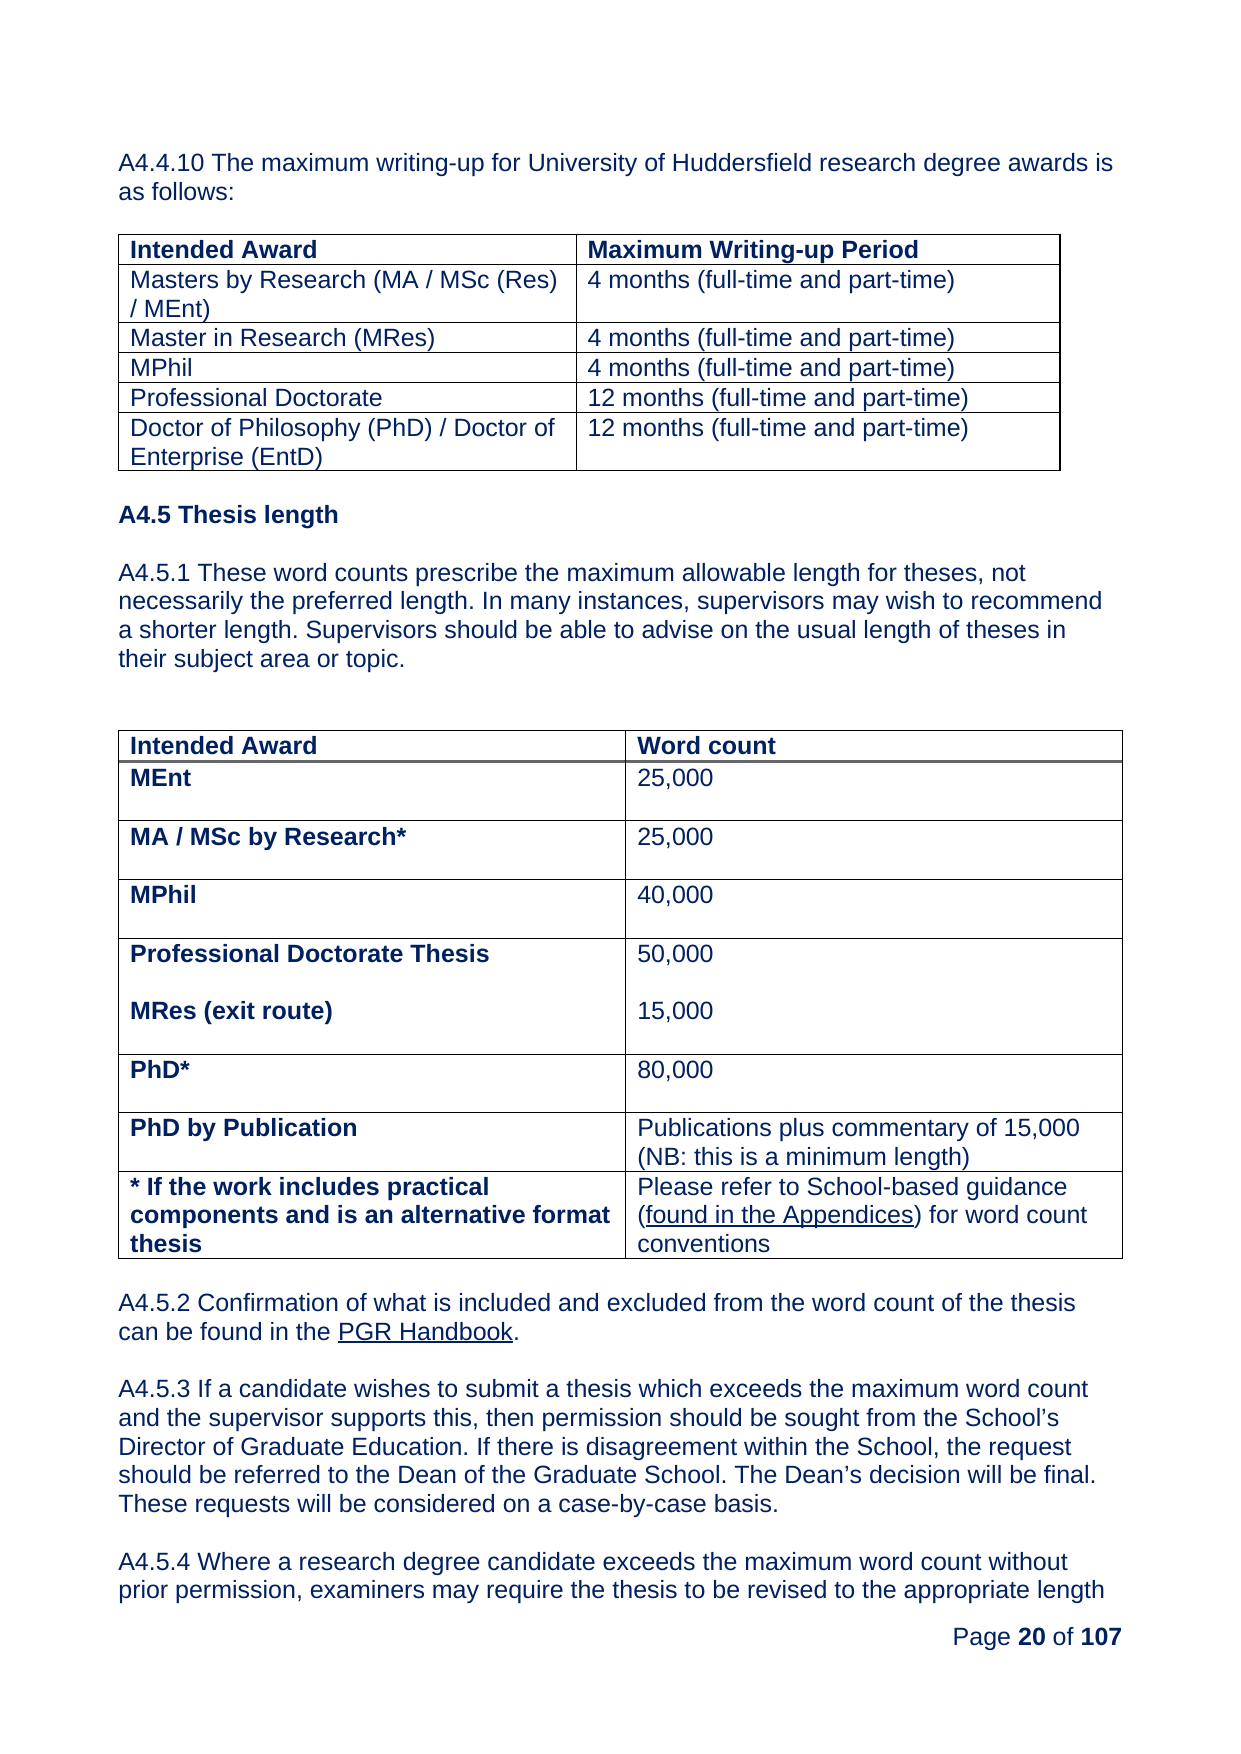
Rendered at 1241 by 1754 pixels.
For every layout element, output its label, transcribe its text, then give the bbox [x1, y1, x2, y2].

table_cell 12 months (full-time and part-time) [577, 383, 1059, 412]
table_cell Doctor of Philosophy (PhD) / Doctor of Enterprise (EntD) [119, 413, 576, 470]
table_cell 80,000 [626, 1055, 1122, 1112]
table_cell 25,000 [626, 763, 1122, 820]
table_cell 4 months (full-time and part-time) [577, 323, 1059, 352]
table_cell * If the work includes practical components and is an alternative format thesis [119, 1172, 625, 1258]
table_cell 12 months (full-time and part-time) [577, 413, 1059, 470]
table_cell Please refer to School-based guidance (found in the Appendices) for word count conventions [626, 1172, 1122, 1258]
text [118, 1546, 1122, 1604]
table_cell PhD* [119, 1055, 625, 1112]
table_cell Master in Research (MRes) [119, 323, 576, 352]
table_cell 4 months (full-time and part-time) [577, 265, 1059, 322]
table_cell Professional Doctorate Thesis MRes (exit route) [119, 939, 625, 1053]
table_header Intended Award [119, 731, 625, 760]
text A4.4.10 The maximum writing-up for University of Huddersfield research degree awards is as follows: [118, 148, 1122, 205]
table_cell 40,000 [626, 880, 1122, 937]
table_header Intended Award [119, 235, 576, 264]
text A4.5.2 Confirmation of what is included and excluded from the word count of the thesis can be found in the PGR Handbook. [118, 1288, 1122, 1345]
table_header Maximum Writing-up Period [577, 235, 1059, 264]
subtitle A4.5 Thesis length [118, 500, 1122, 529]
text A4.5.1 These word counts prescribe the maximum allowable length for theses, not necessarily the preferred length. In many instances, supervisors may wish to recommend a shorter length. Supervisors should be able to advise on the usual length of theses in their subject area or topic. [118, 557, 1122, 672]
table_cell MPhil [119, 880, 625, 937]
text A4.5.3 If a candidate wishes to submit a thesis which exceeds the maximum word count and the supervisor supports this, then permission should be sought from the School’s Director of Graduate Education. If there is disagreement within the School, the request should be referred to the Dean of the Graduate School. The Dean’s decision will be final. These requests will be considered on a case-by-case basis. [118, 1374, 1122, 1518]
table_cell 4 months (full-time and part-time) [577, 353, 1059, 382]
table_cell MPhil [119, 353, 576, 382]
table_cell Publications plus commentary of 15,000 (NB: this is a minimum length) [626, 1113, 1122, 1171]
table_cell PhD by Publication [119, 1113, 625, 1171]
table_cell 50,000 15,000 [626, 939, 1122, 1053]
table_cell Professional Doctorate [119, 383, 576, 412]
table_cell MEnt [119, 763, 625, 820]
table_cell 25,000 [626, 821, 1122, 879]
table_cell Masters by Research (MA / MSc (Res) / MEnt) [119, 265, 576, 322]
table_header Word count [626, 731, 1122, 760]
table_cell MA / MSc by Research* [119, 821, 625, 879]
